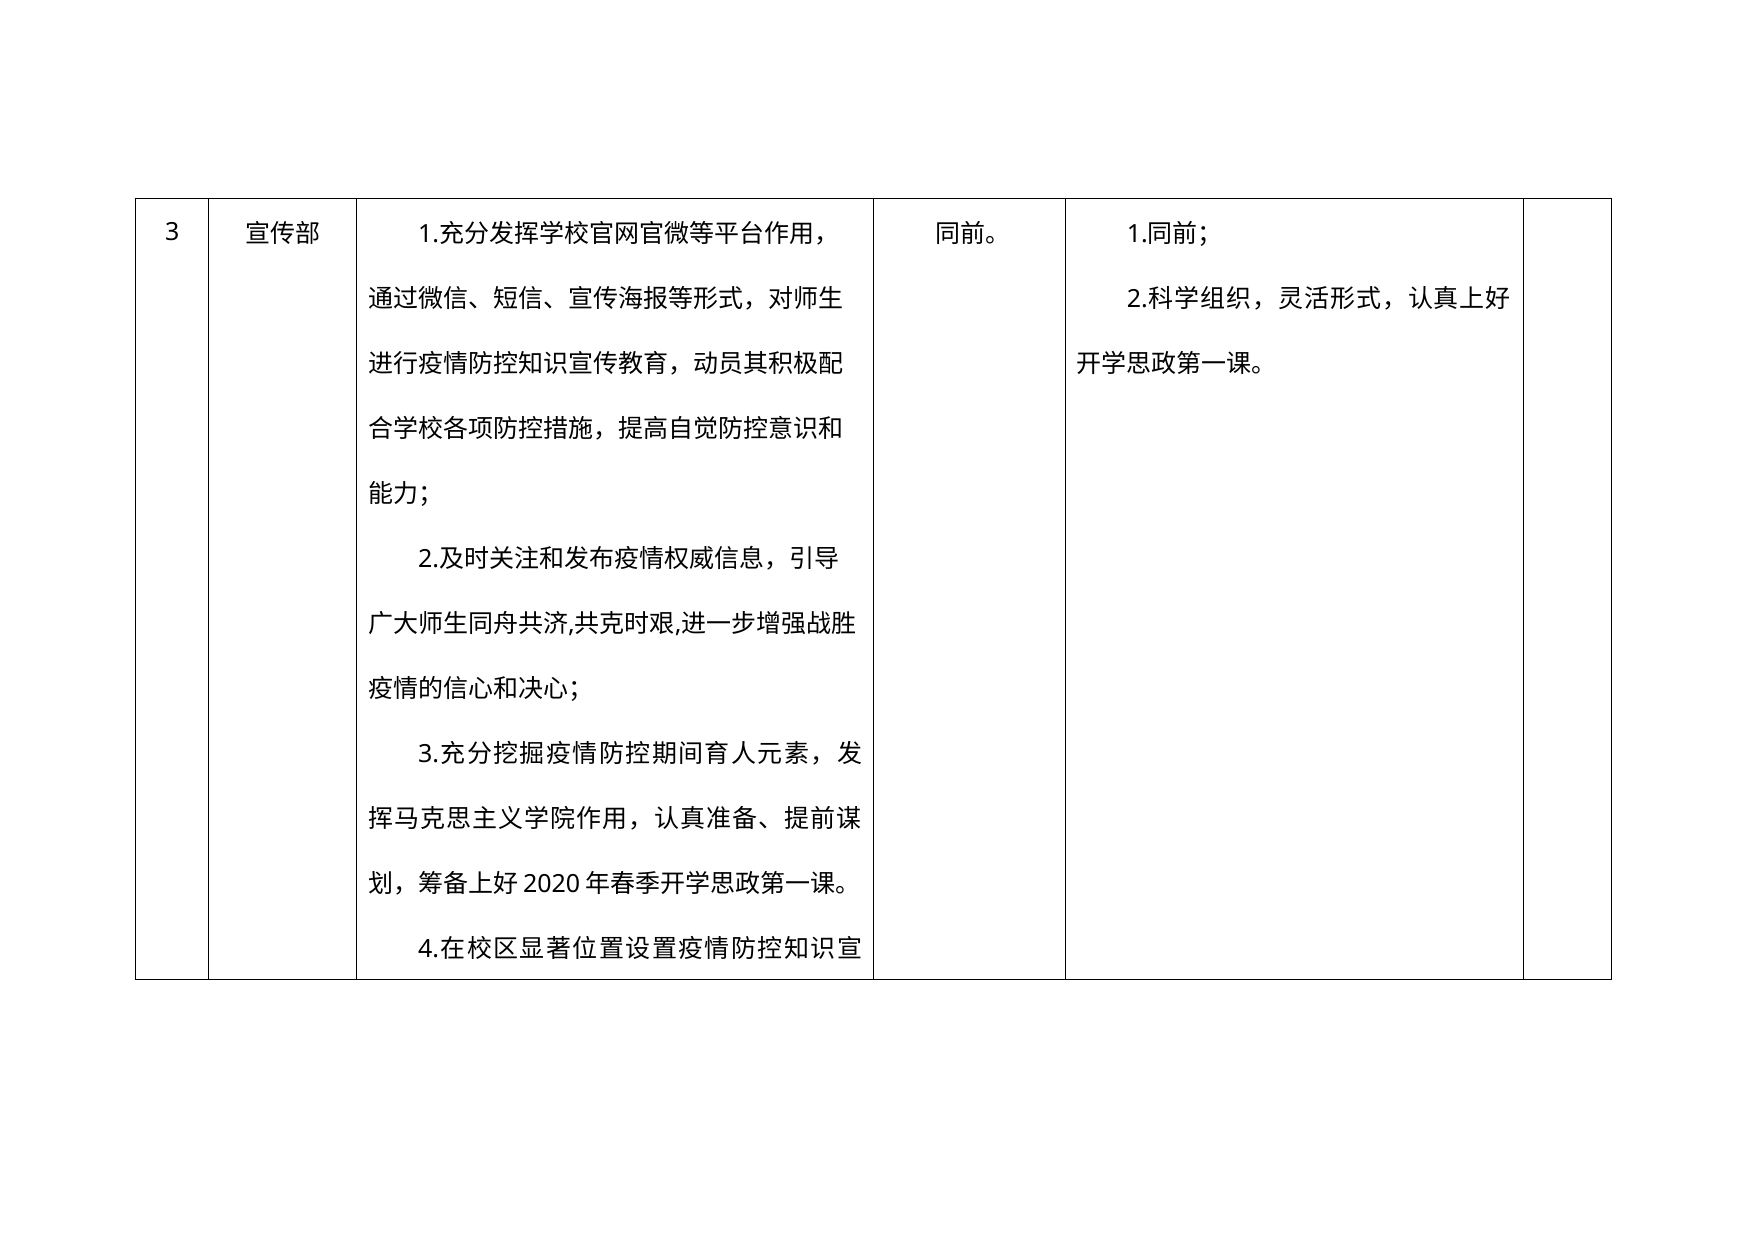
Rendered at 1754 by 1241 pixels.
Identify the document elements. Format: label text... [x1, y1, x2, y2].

table_cell 宣传部 [209, 199, 356, 979]
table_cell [1066, 199, 1523, 979]
table_cell 3 [136, 199, 208, 979]
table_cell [357, 199, 873, 979]
table_cell [1524, 199, 1611, 979]
table_cell 同前。 [874, 199, 1065, 979]
